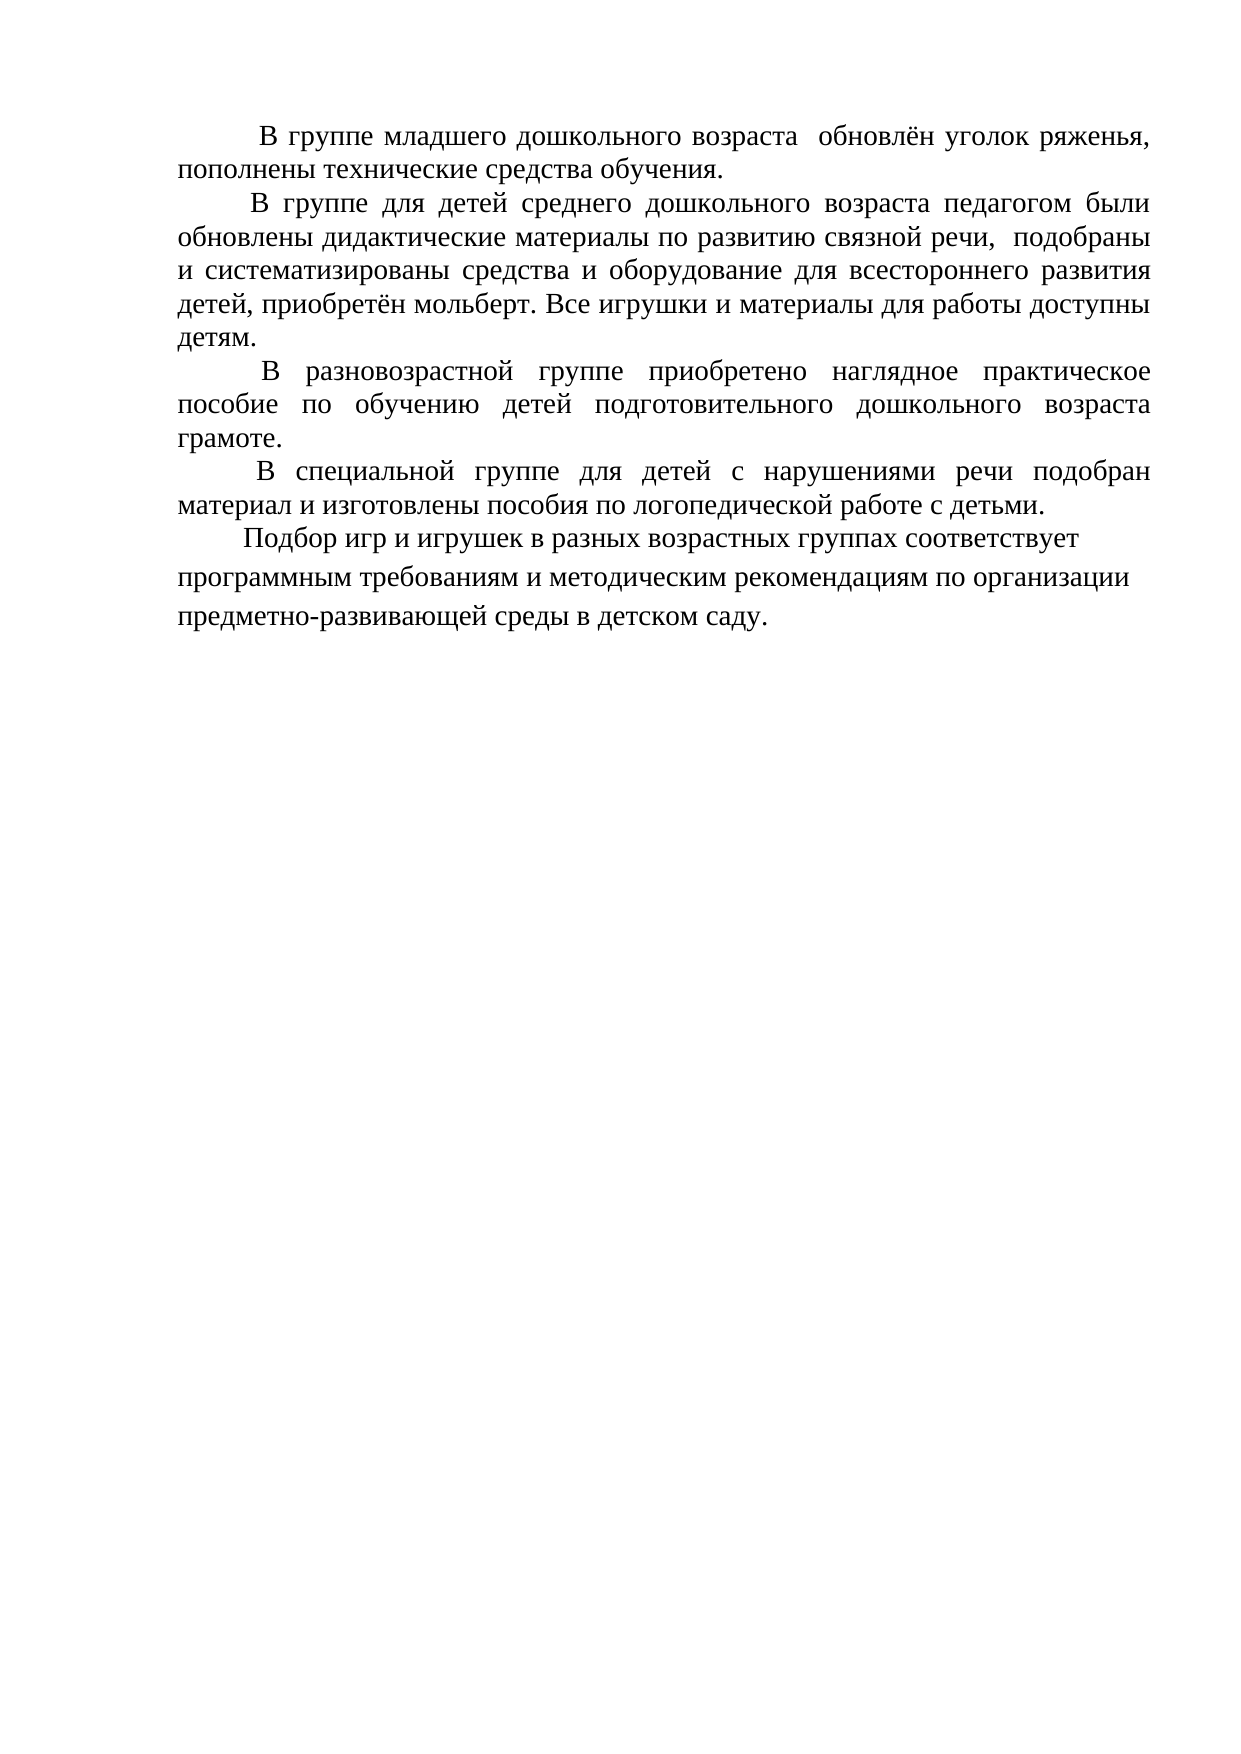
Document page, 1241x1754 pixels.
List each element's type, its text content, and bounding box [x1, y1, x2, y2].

text В группе для детей среднего дошкольного возраста педагогом были обновлены дидактические материалы по развитию связной речи, подобраны и систематизированы средства и оборудование для всестороннего развития детей, приобретён мольберт. Все игрушки и материалы для работы доступны детям. [177, 185, 1152, 353]
text В разновозрастной группе приобретено наглядное практическое пособие по обучению детей подготовительного дошкольного возраста грамоте. [177, 353, 1152, 453]
text Подбор игр и игрушек в разных возрастных группах соответствует программным требованиям и методическим рекомендациям по организации предметно-развивающей среды в детском саду. [177, 521, 1152, 631]
text В группе младшего дошкольного возраста обновлён уголок ряженья, пополнены технические средства обучения. [177, 118, 1152, 185]
text В специальной группе для детей с нарушениями речи подобран материал и изготовлены пособия по логопедической работе с детьми. [177, 453, 1152, 521]
